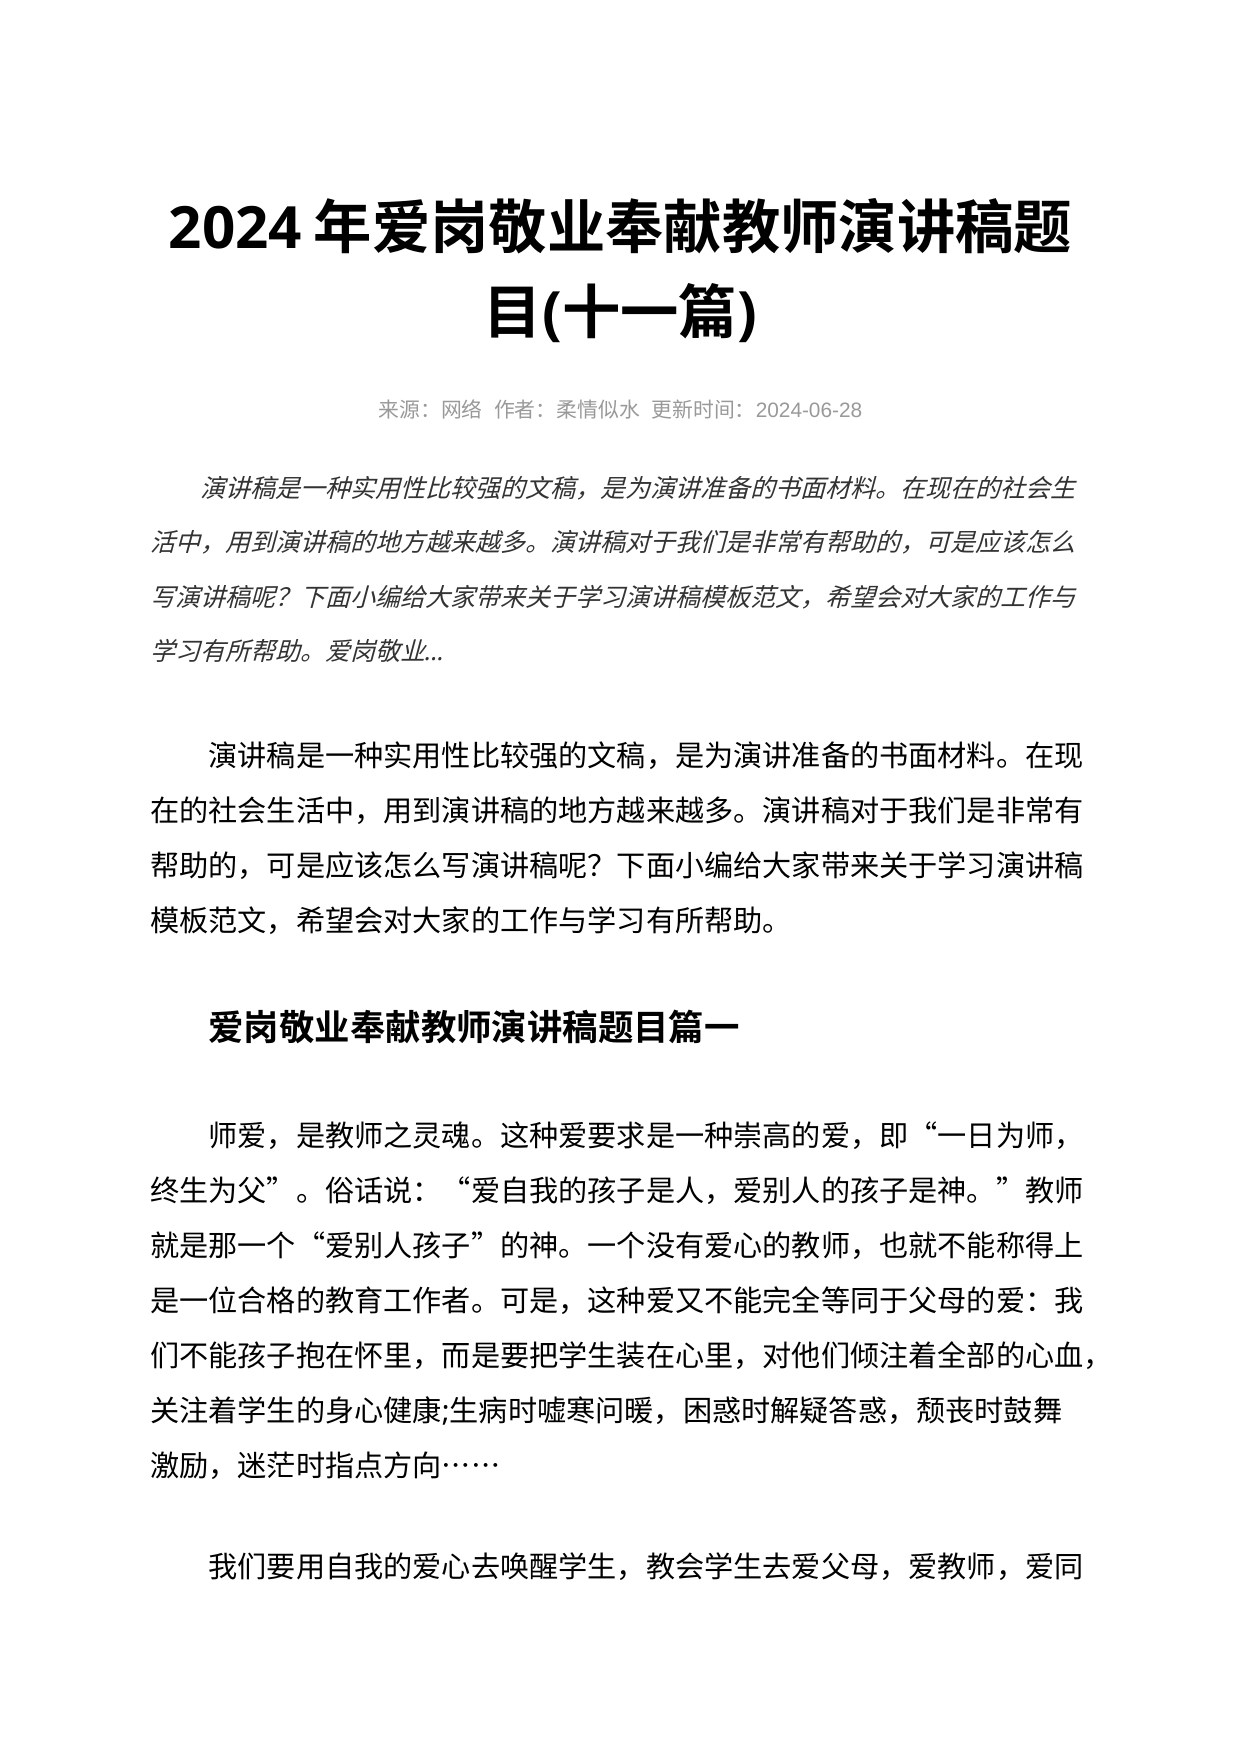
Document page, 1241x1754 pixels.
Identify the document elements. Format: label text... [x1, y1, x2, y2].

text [150, 1544, 1090, 1586]
subtitle 2024年爱岗敬业奉献教师演讲稿题目(十一篇) [150, 181, 1090, 351]
text 演讲稿是一种实用性比较强的文稿，是为演讲准备的书面材料。在现在的社会生活中，用到演讲稿的地方越来越多。演讲稿对于我们是非常有帮助的，可是应该怎么写演讲稿呢？下面小编给大家带来关于学习演讲稿模板范文，希望会对大家的工作与学习有所帮助。爱岗敬业... [150, 468, 1090, 668]
text 来源：网络 作者：柔情似水 更新时间：2024-06-28 [150, 398, 1090, 422]
text 爱岗敬业奉献教师演讲稿题目篇一 [150, 999, 1090, 1051]
text 演讲稿是一种实用性比较强的文稿，是为演讲准备的书面材料。在现在的社会生活中，用到演讲稿的地方越来越多。演讲稿对于我们是非常有帮助的，可是应该怎么写演讲稿呢？下面小编给大家带来关于学习演讲稿模板范文，希望会对大家的工作与学习有所帮助。 [150, 733, 1090, 940]
text 师爱，是教师之灵魂。这种爱要求是一种崇高的爱，即“一日为师，终生为父”。俗话说：“爱自我的孩子是人，爱别人的孩子是神。”教师就是那一个“爱别人孩子”的神。一个没有爱心的教师，也就不能称得上是一位合格的教育工作者。可是，这种爱又不能完全等同于父母的爱：我们不能孩子抱在怀里，而是要把学生装在心里，对他们倾注着全部的心血，关注着学生的身心健康;生病时嘘寒问暖，困惑时解疑答惑，颓丧时鼓舞激励，迷茫时指点方向…… [150, 1113, 1090, 1484]
